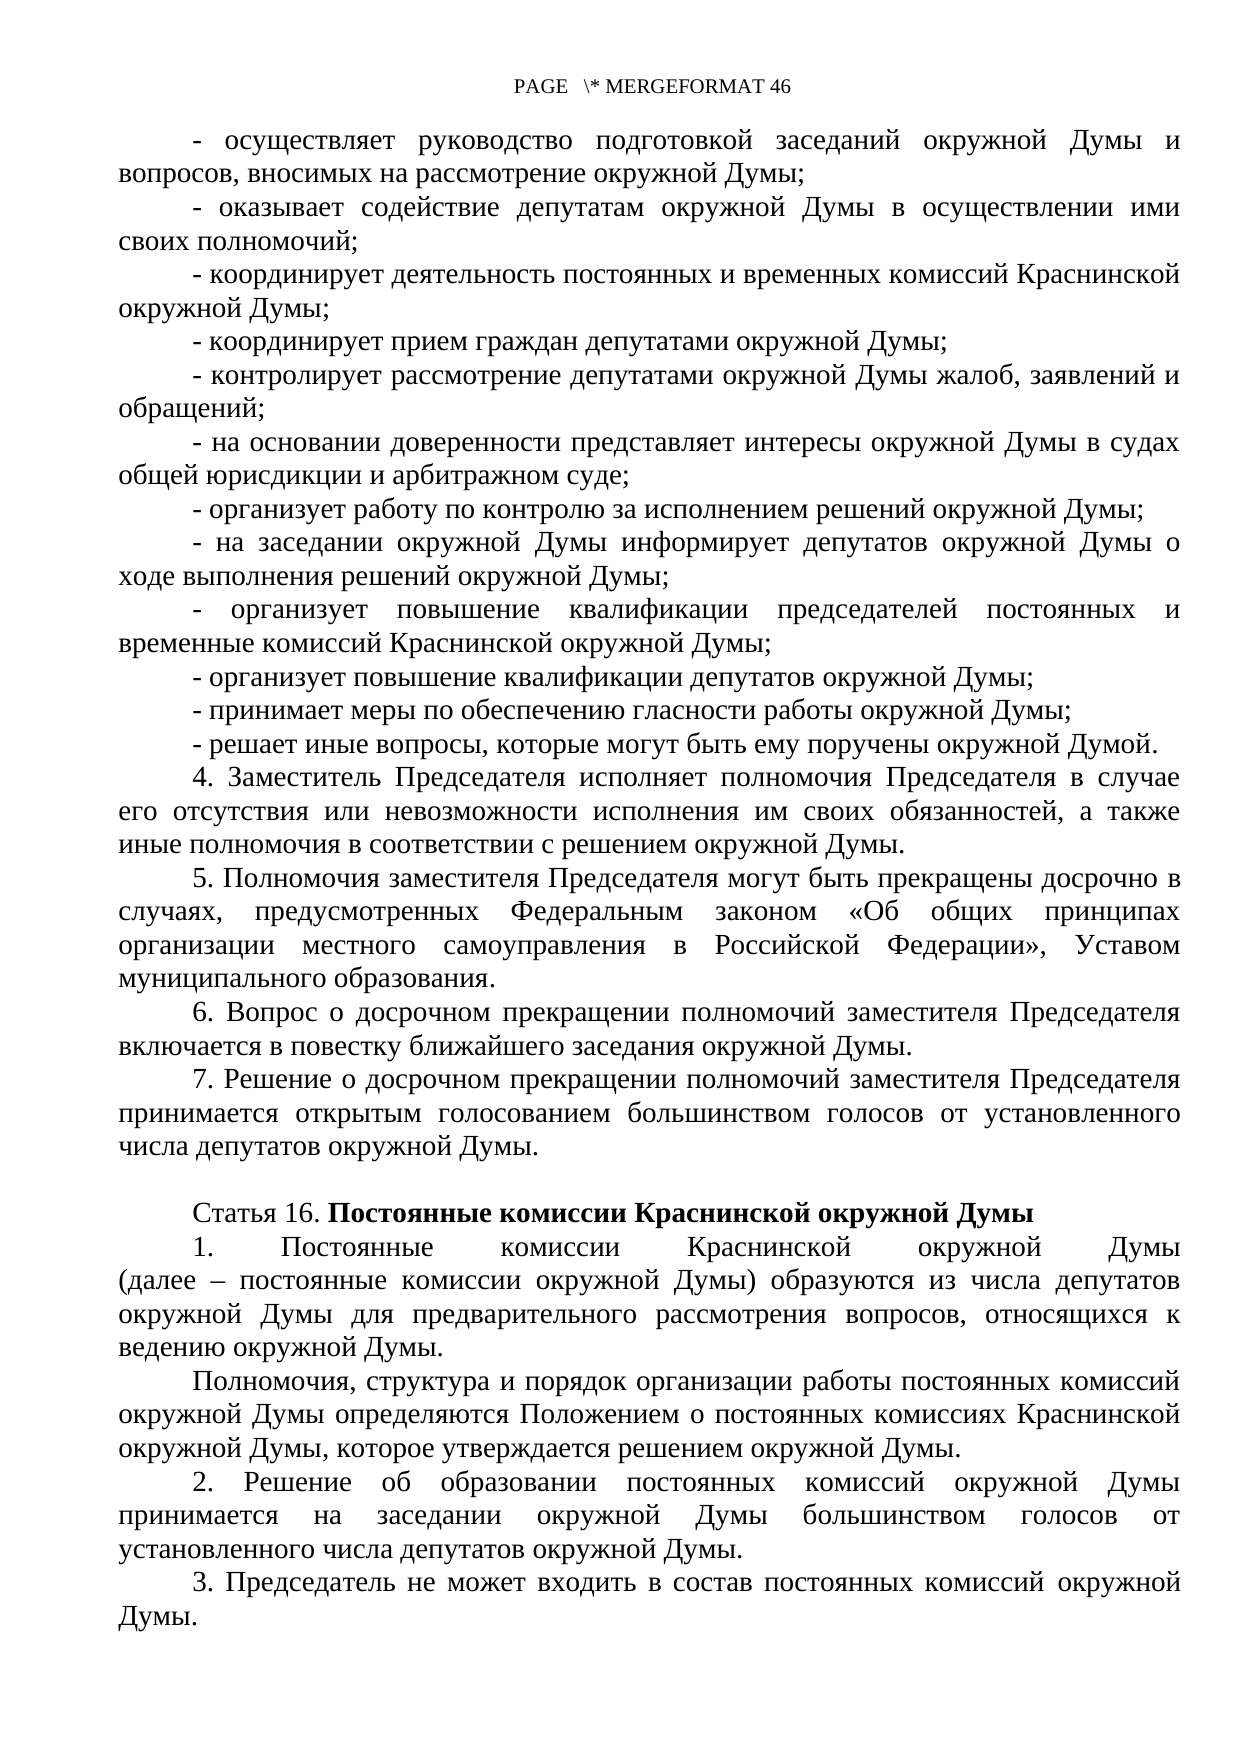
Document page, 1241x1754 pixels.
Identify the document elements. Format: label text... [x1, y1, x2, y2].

text 2. Решение об образовании постоянных комиссий окружной Думы принимается на заседании окружной Думы большинством голосов от установленного числа депутатов окружной Думы. [118, 1464, 1181, 1564]
text Статья 16. Постоянные комиссии Краснинской окружной Думы [118, 1195, 1181, 1229]
text - оказывает содействие депутатам окружной Думы в осуществлении ими своих полномочий; [118, 189, 1181, 256]
text 7. Решение о досрочном прекращении полномочий заместителя Председателя принимается открытым голосованием большинством голосов от установленного числа депутатов окружной Думы. [118, 1061, 1181, 1162]
text - принимает меры по обеспечению гласности работы окружной Думы; [118, 692, 1181, 726]
text - контролирует рассмотрение депутатами окружной Думы жалоб, заявлений и обращений; [118, 357, 1181, 424]
text - осуществляет руководство подготовкой заседаний окружной Думы и вопросов, вносимых на рассмотрение окружной Думы; [118, 122, 1181, 189]
text - координирует деятельность постоянных и временных комиссий Краснинской окружной Думы; [118, 256, 1181, 323]
text - организует повышение квалификации депутатов окружной Думы; [118, 659, 1181, 692]
text - организует работу по контролю за исполнением решений окружной Думы; [118, 491, 1181, 524]
text - решает иные вопросы, которые могут быть ему поручены окружной Думой. [118, 726, 1181, 759]
text - организует повышение квалификации председателей постоянных и временные комиссий Краснинской окружной Думы; [118, 592, 1181, 659]
text 3. Председатель не может входить в состав постоянных комиссий окружной Думы. [118, 1564, 1181, 1631]
text - на заседании окружной Думы информирует депутатов окружной Думы о ходе выполнения решений окружной Думы; [118, 524, 1181, 592]
text - на основании доверенности представляет интересы окружной Думы в судах общей юрисдикции и арбитражном суде; [118, 424, 1181, 491]
text - координирует прием граждан депутатами окружной Думы; [118, 323, 1181, 357]
text 6. Вопрос о досрочном прекращении полномочий заместителя Председателя включается в повестку ближайшего заседания окружной Думы. [118, 994, 1181, 1061]
text 1. Постоянные комиссии Краснинской окружной Думы (далее – постоянные комиссии окружной Думы) образуются из числа депутатов окружной Думы для предварительного рассмотрения вопросов, относящихся к ведению окружной Думы. [118, 1229, 1181, 1363]
text Полномочия, структура и порядок организации работы постоянных комиссий окружной Думы определяются Положением о постоянных комиссиях Краснинской окружной Думы, которое утверждается решением окружной Думы. [118, 1363, 1181, 1464]
text 4. Заместитель Председателя исполняет полномочия Председателя в случае его отсутствия или невозможности исполнения им своих обязанностей, а также иные полномочия в соответствии с решением окружной Думы. [118, 759, 1181, 860]
text 5. Полномочия заместителя Председателя могут быть прекращены досрочно в случаях, предусмотренных Федеральным законом «Об общих принципах организации местного самоуправления в Российской Федерации», Уставом муниципального образования. [118, 860, 1181, 994]
